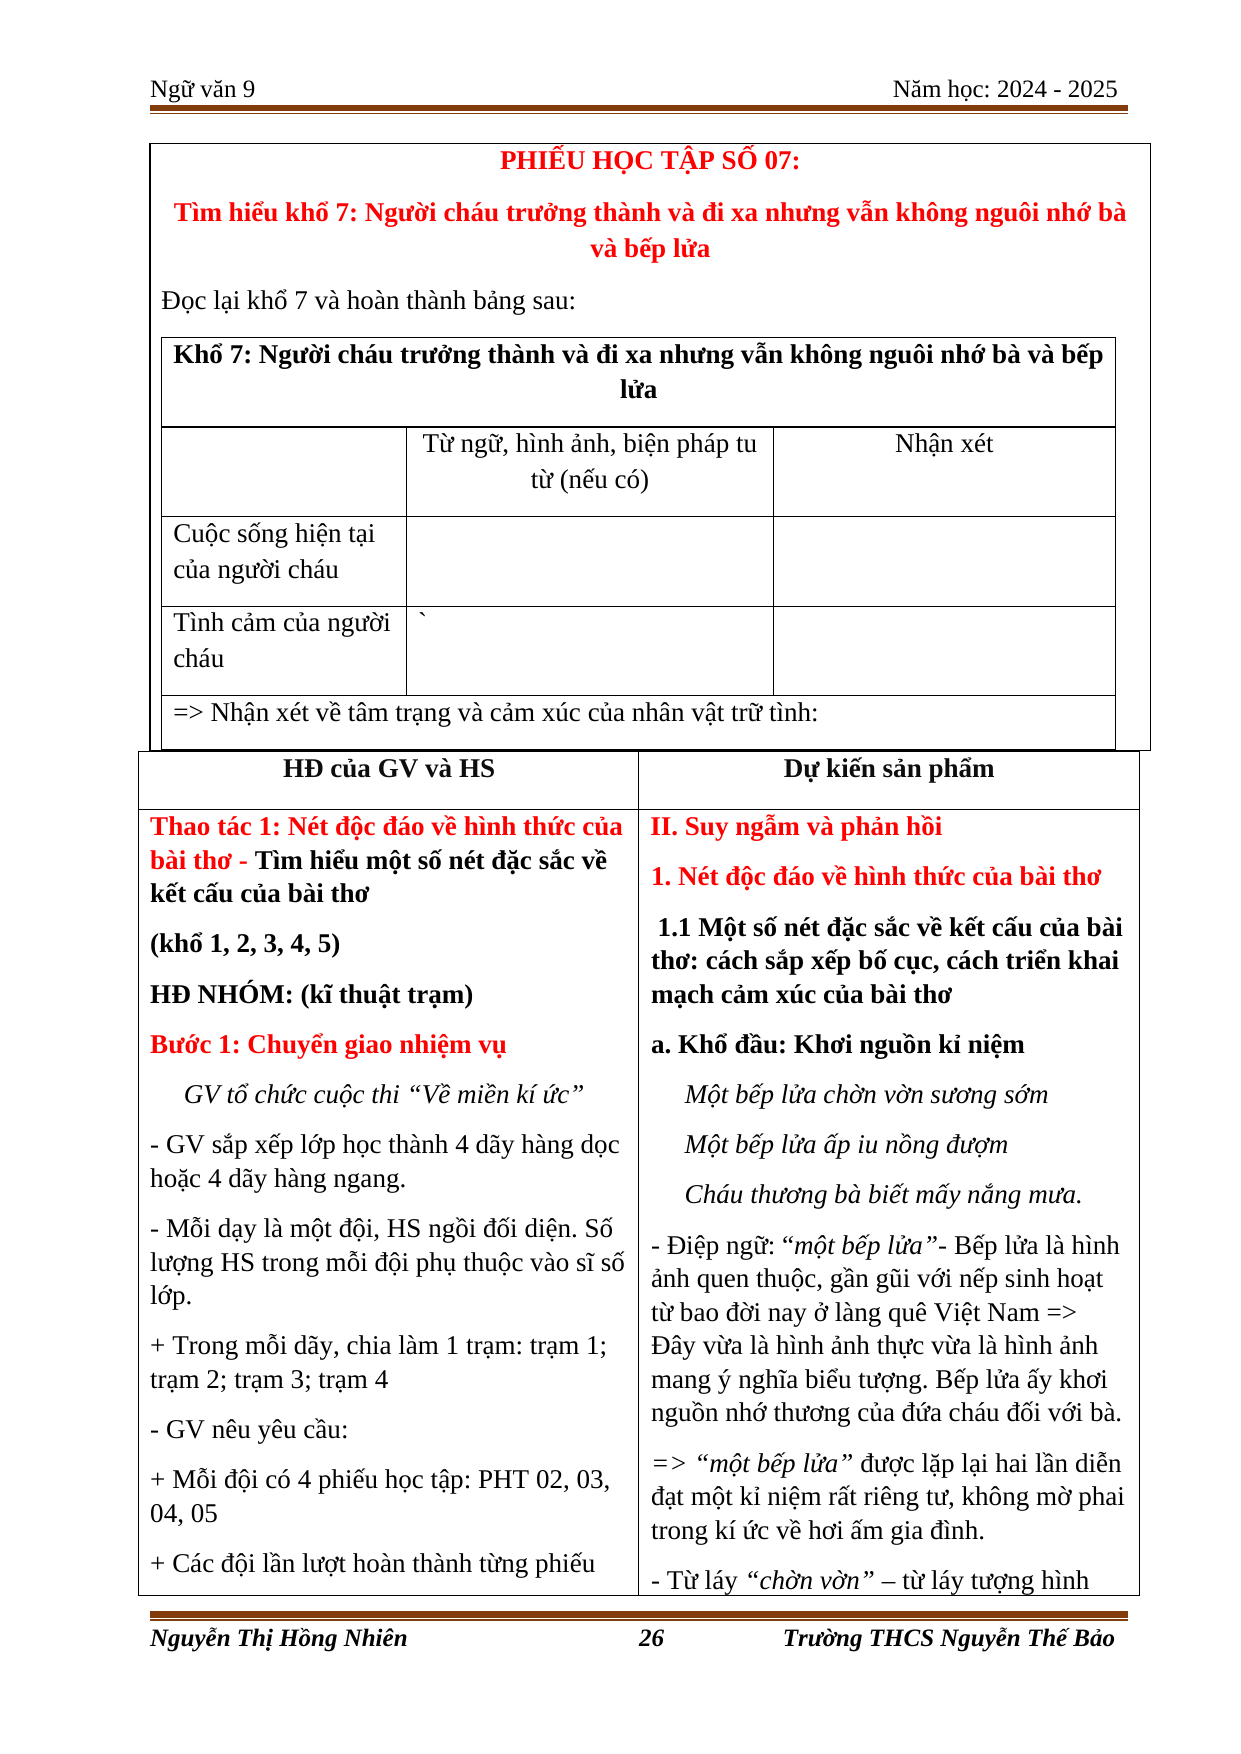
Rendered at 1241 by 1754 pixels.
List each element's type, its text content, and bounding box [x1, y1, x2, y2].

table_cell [639, 810, 1139, 1595]
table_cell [139, 810, 638, 1595]
table_header PHIẾU HỌC TẬP SỐ 07: Tìm hiểu khổ 7: Người cháu trưởng thành và đi xa nhưng vẫn không nguôi nhớ bà và bếp lửa Đọc lại khổ 7 và hoàn thành bảng sau: [151, 144, 1150, 750]
table_header HĐ của GV và HS [139, 752, 638, 809]
table_header Dự kiến sản phẩm [639, 752, 1139, 809]
